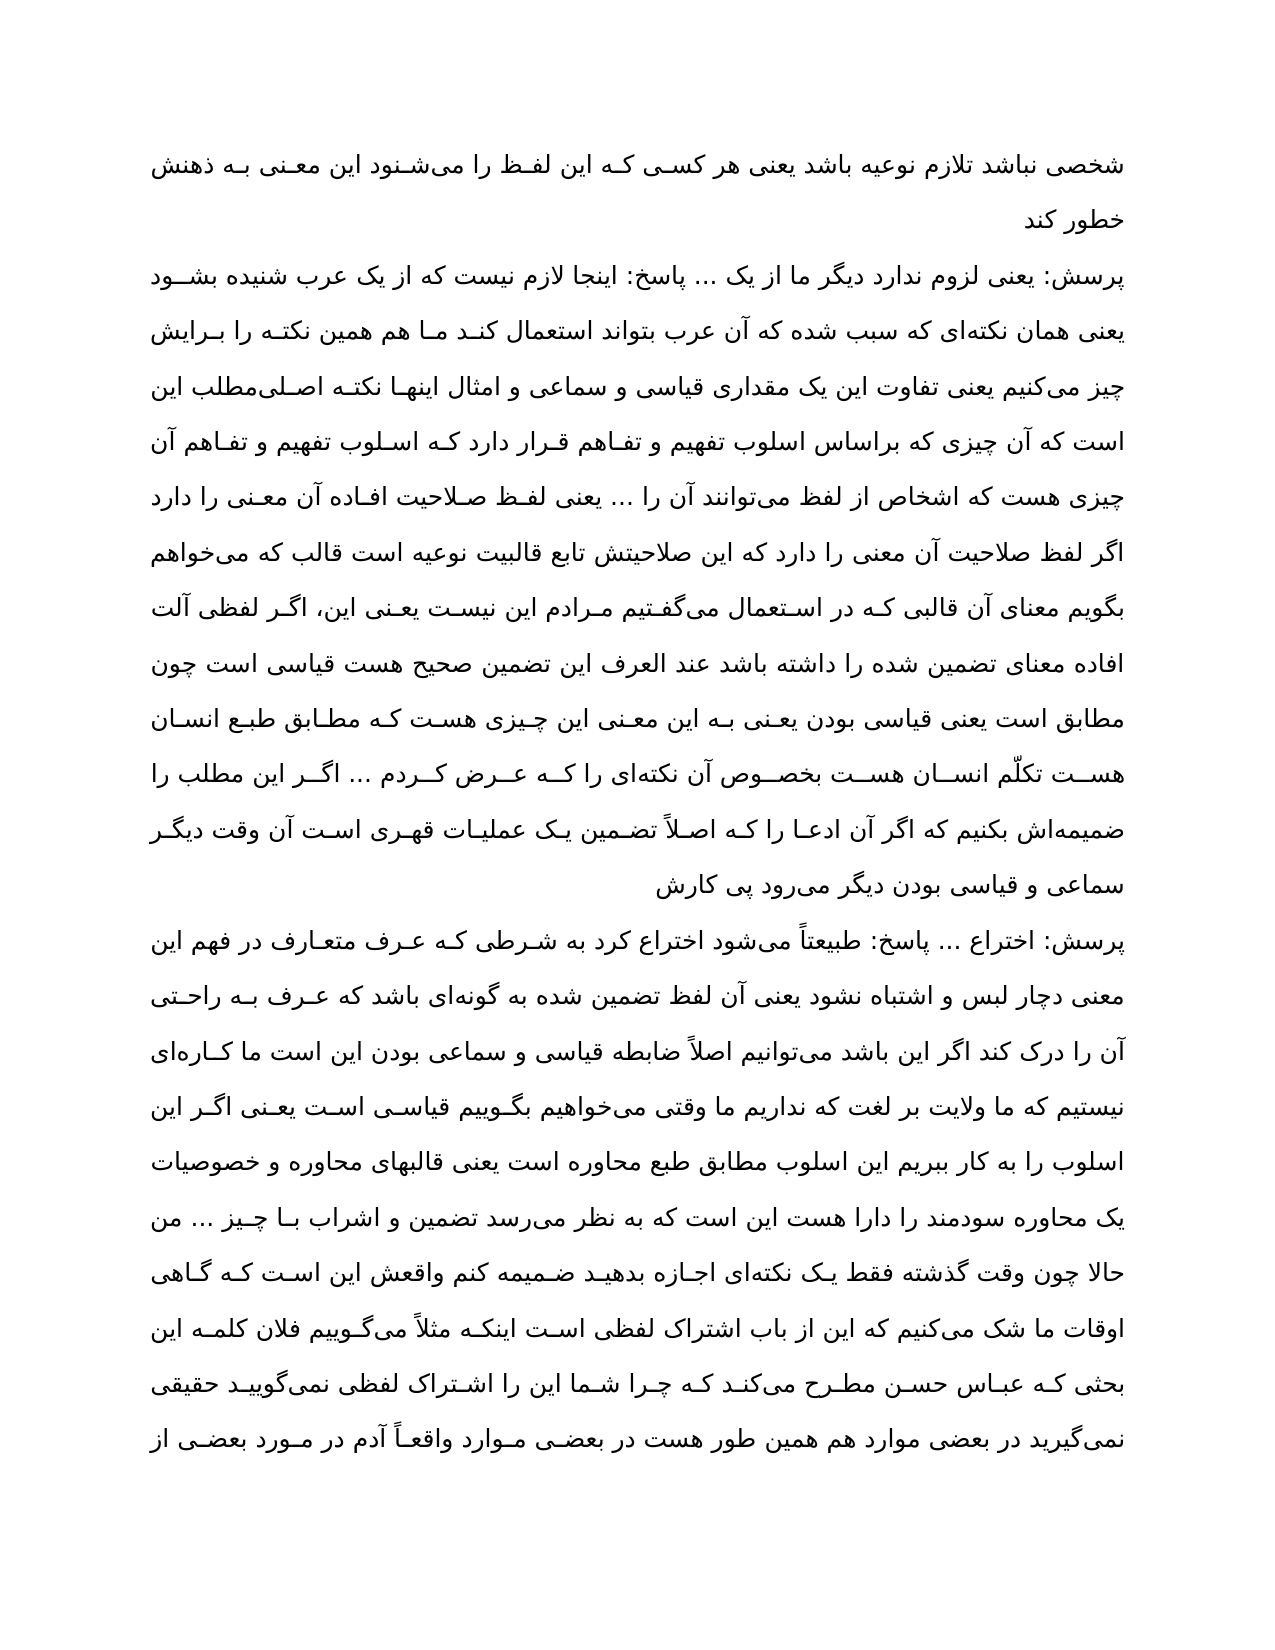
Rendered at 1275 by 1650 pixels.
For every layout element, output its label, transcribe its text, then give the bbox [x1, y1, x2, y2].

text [150, 926, 1125, 1454]
text پرسش: یعنی لزوم ندارد دیگر ما از یک ... پاسخ: اینجا لازم نیست که از یک عرب شنیده بشود یعنی همان نکته‌ای که سبب شده که آن عرب بتواند استعمال کند ما هم همین نکته را برایش چیز می‌کنیم یعنی تفاوت این یک مقداری قیاسی و سماعی و امثال اینها نکته اصلی‌مطلب این است که آن چیزی که براساس اسلوب تفهیم و تفاهم قرار دارد که اسلوب تفهیم و تفاهم آن چیزی هست که اشخاص از لفظ می‌توانند آن را ... یعنی لفظ صلاحیت افاده آن معنی را دارد اگر لفظ صلاحیت آن معنی را دارد که این صلاحیتش تابع قالبیت نوعیه است قالب که می‌خواهم بگویم معنای آن قالبی که در استعمال می‌گفتیم مرادم این نیست یعنی این، اگر لفظی آلت افاده معنای تضمین شده را داشته باشد عند العرف این تضمین صحیح هست قیاسی است چون مطابق است یعنی قیاسی بودن یعنی به این معنی این چیزی هست که مطابق طبع انسان هست تکلّم انسان هست بخصوص آن نکته‌ای را که عرض کردم ... اگر این مطلب را ضمیمه‌اش بکنیم که اگر آن ادعا را که اصلاً تضمین یک عملیات قهری است آن وقت دیگر سماعی و قیاسی بودن دیگر می‌رود پی کارش [150, 261, 1125, 899]
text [150, 150, 1125, 234]
